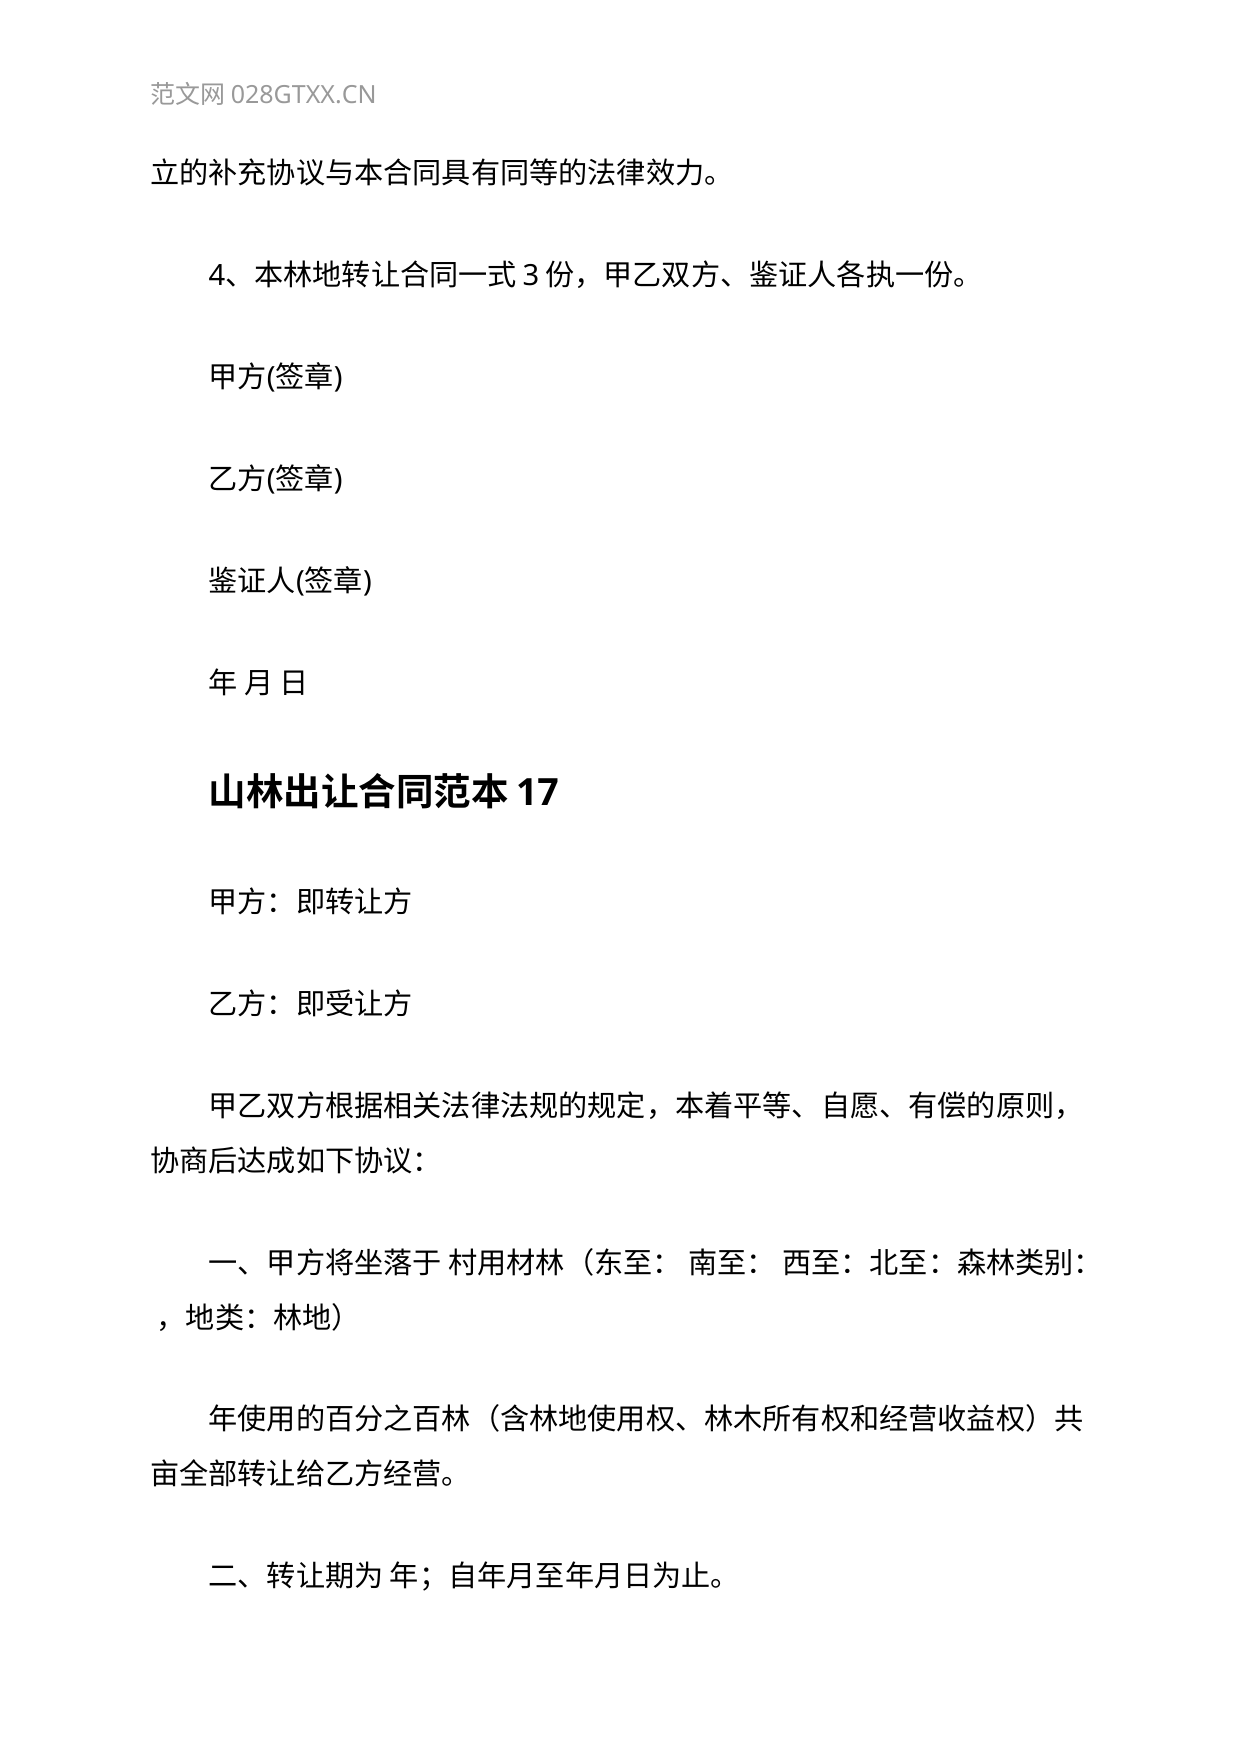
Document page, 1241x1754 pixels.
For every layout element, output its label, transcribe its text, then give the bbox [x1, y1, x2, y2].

text 甲方(签章) [150, 354, 1090, 396]
text 鉴证人(签章) [150, 558, 1090, 600]
text 二、转让期为 年；自年月至年月日为止。 [150, 1553, 1090, 1595]
text 年 月 日 [150, 660, 1090, 702]
text 乙方：即受让方 [150, 981, 1090, 1023]
text 4、本林地转让合同一式3份，甲乙双方、鉴证人各执一份。 [150, 252, 1090, 294]
text 年使用的百分之百林（含林地使用权、林木所有权和经营收益权）共 亩全部转让给乙方经营。 [150, 1396, 1090, 1493]
text 甲乙双方根据相关法律法规的规定，本着平等、自愿、有偿的原则，协商后达成如下协议： [150, 1083, 1090, 1180]
text 乙方(签章) [150, 456, 1090, 498]
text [150, 150, 1090, 192]
text 一、甲方将坐落于 村用材林（东至： 南至： 西至：北至：森林类别： ，地类：林地） [150, 1239, 1090, 1336]
text 甲方：即转让方 [150, 879, 1090, 921]
text 山林出让合同范本17 [150, 761, 1090, 816]
